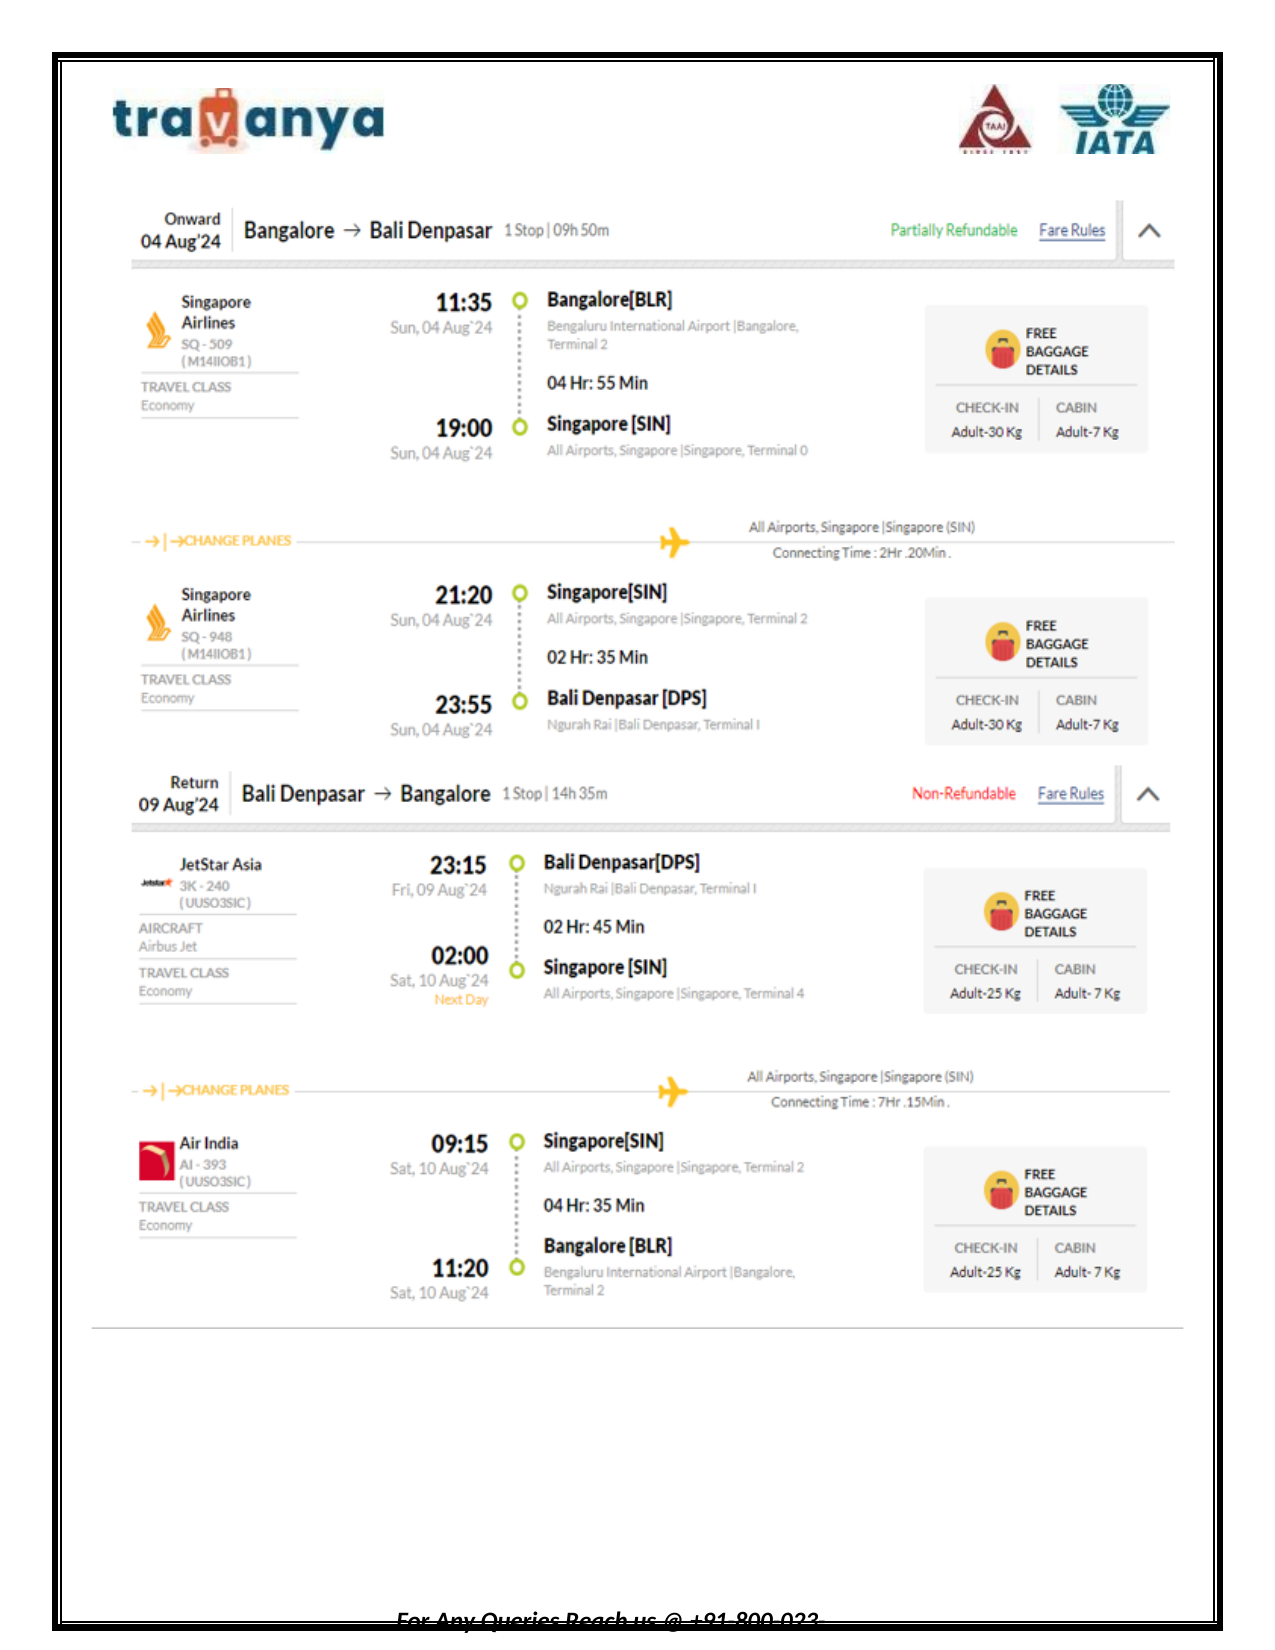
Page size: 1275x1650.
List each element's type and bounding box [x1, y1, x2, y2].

picture [958, 84, 1171, 154]
picture [112, 88, 385, 154]
picture [91, 182, 1184, 1329]
